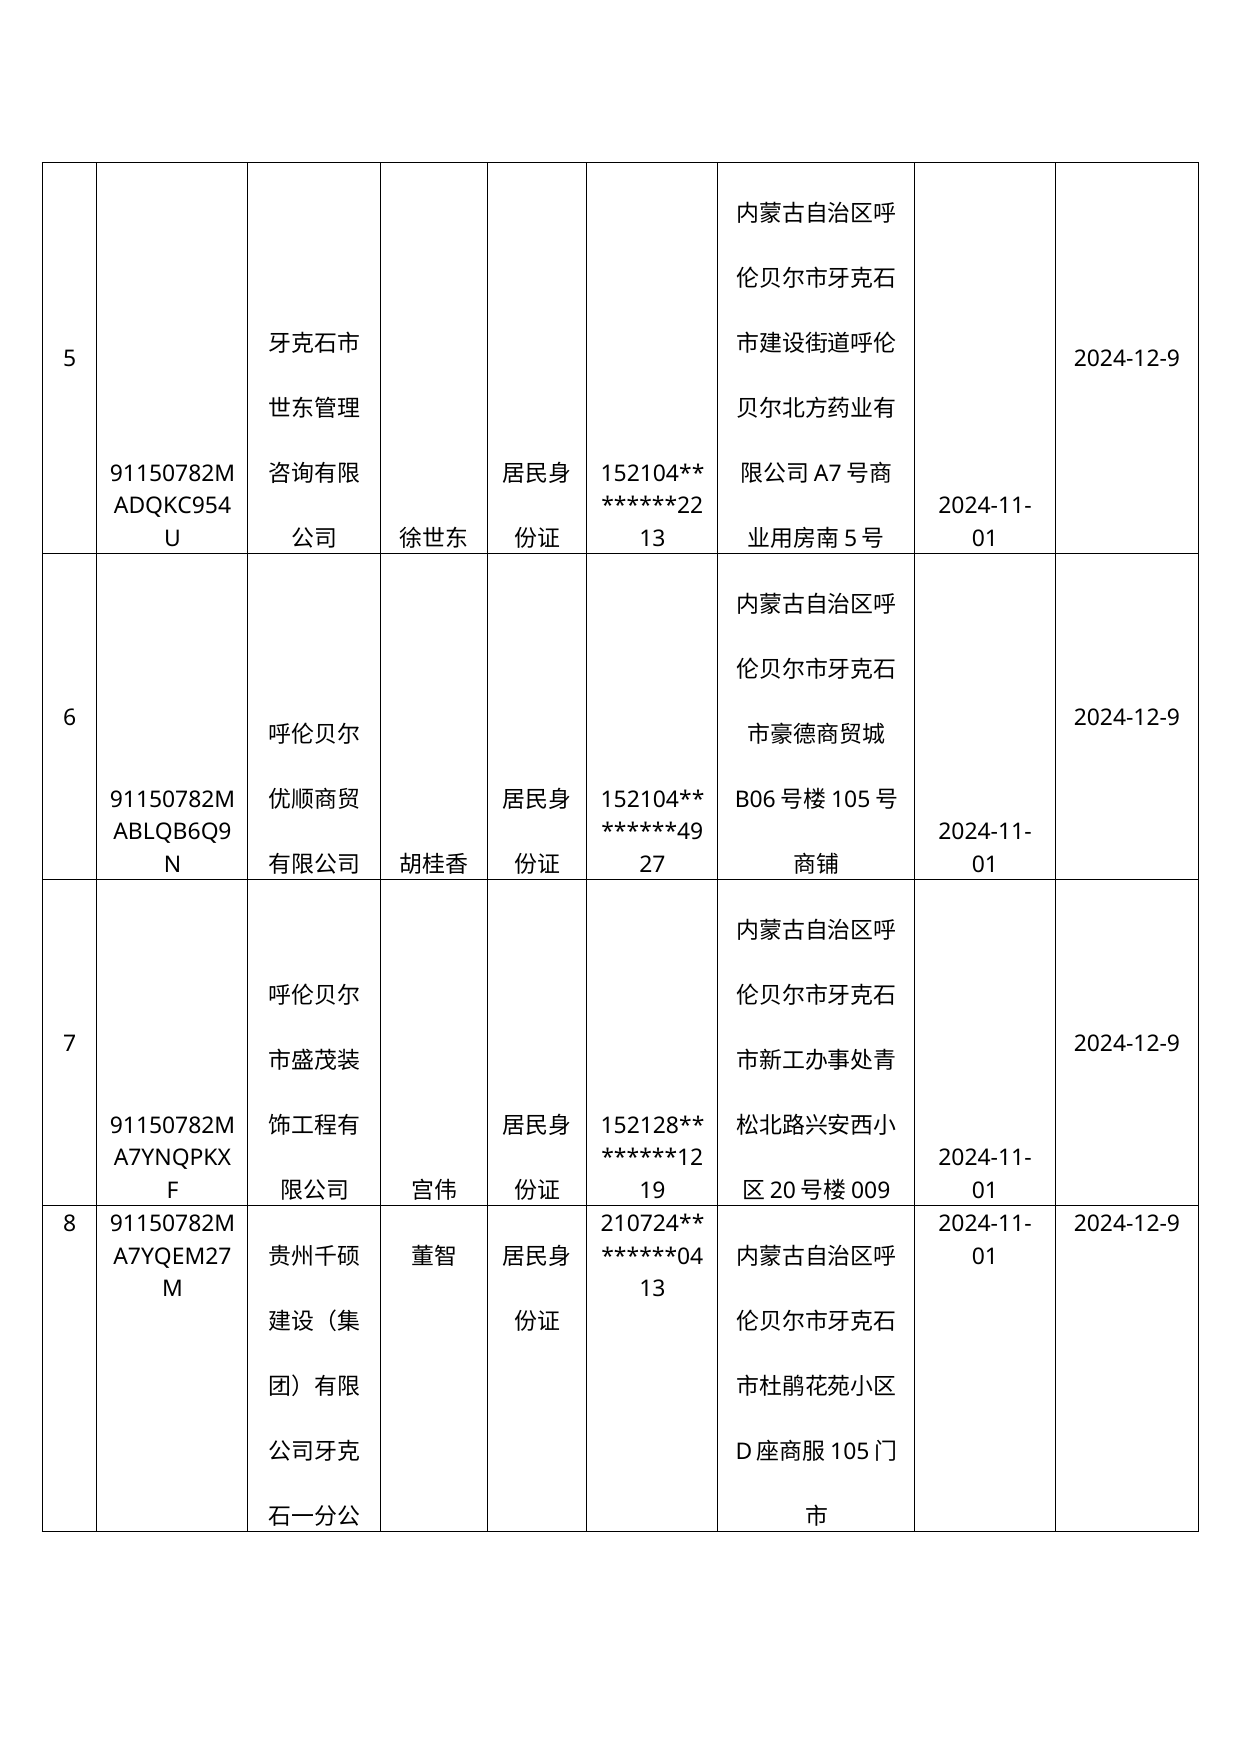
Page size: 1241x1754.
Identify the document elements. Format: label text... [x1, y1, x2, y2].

table_cell 152104********2213 [587, 163, 717, 553]
table_cell 91150782MA7YNQPKXF [97, 880, 247, 1205]
table_cell 2024-12-9 [1056, 554, 1198, 879]
table_cell 91150782MABLQB6Q9N [97, 554, 247, 879]
table_cell 内蒙古自治区呼伦贝尔市牙克石市新工办事处青松北路兴安西小区20号楼009 [718, 880, 914, 1205]
table_cell 居民身份证 [488, 163, 586, 553]
table_cell 2024-12-9 [1056, 880, 1198, 1205]
table_cell 91150782MADQKC954U [97, 163, 247, 553]
table_cell 居民身份证 [488, 880, 586, 1205]
table_cell 210724********0413 [587, 1206, 717, 1531]
table_cell 居民身份证 [488, 1206, 586, 1531]
table_cell 内蒙古自治区呼伦贝尔市牙克石市豪德商贸城B06号楼105号商铺 [718, 554, 914, 879]
table_cell 6 [43, 554, 96, 879]
table_cell 5 [43, 163, 96, 553]
table_cell 董智 [381, 1206, 487, 1531]
table_cell 2024-11-01 [915, 554, 1055, 879]
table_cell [248, 1206, 380, 1531]
table_cell 2024-11-01 [915, 880, 1055, 1205]
table_cell 牙克石市世东管理咨询有限公司 [248, 163, 380, 553]
table_cell 宫伟 [381, 880, 487, 1205]
table_cell 152104********4927 [587, 554, 717, 879]
table_cell 呼伦贝尔优顺商贸有限公司 [248, 554, 380, 879]
table_cell 2024-11-01 [915, 163, 1055, 553]
table_cell 91150782MA7YQEM27M [97, 1206, 247, 1531]
table_cell 7 [43, 880, 96, 1205]
table_cell 8 [43, 1206, 96, 1531]
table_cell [718, 1206, 914, 1531]
table_cell 居民身份证 [488, 554, 586, 879]
table_cell 徐世东 [381, 163, 487, 553]
table_cell 内蒙古自治区呼伦贝尔市牙克石市建设街道呼伦贝尔北方药业有限公司A7号商业用房南5号 [718, 163, 914, 553]
table_cell 2024-12-9 [1056, 1206, 1198, 1531]
table_cell 呼伦贝尔市盛茂装饰工程有限公司 [248, 880, 380, 1205]
table_cell 2024-12-9 [1056, 163, 1198, 553]
table_cell 2024-11-01 [915, 1206, 1055, 1531]
table_cell 胡桂香 [381, 554, 487, 879]
table_cell 152128********1219 [587, 880, 717, 1205]
